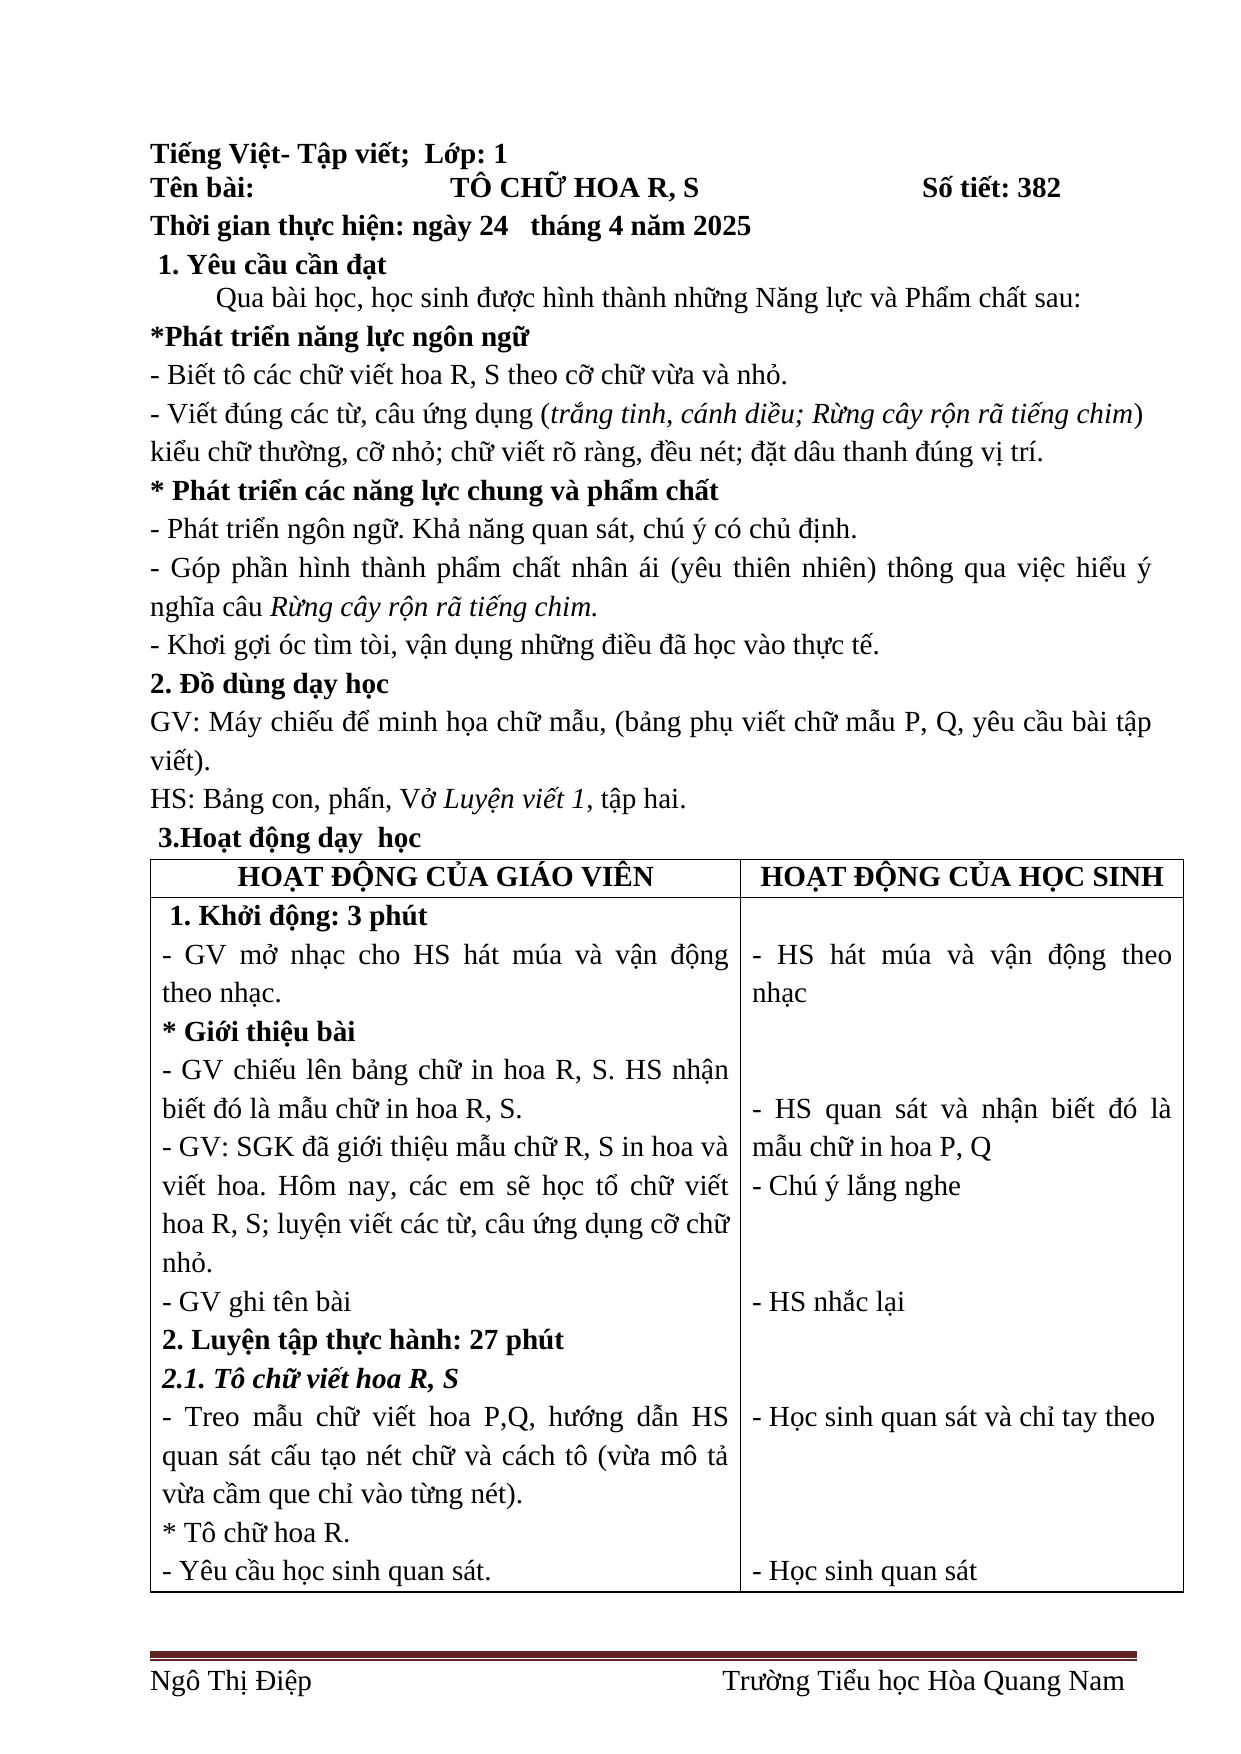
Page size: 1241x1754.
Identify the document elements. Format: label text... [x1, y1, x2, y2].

table_header HOẠT ĐỘNG CỦA HỌC SINH [741, 860, 1183, 897]
text 2. Đồ dùng dạy học [150, 666, 1154, 699]
text Tên bài: TÔ CHỮ HOA R, S Số tiết: 382 [150, 170, 1137, 203]
text Thời gian thực hiện: ngày 24 tháng 4 năm 2025 [150, 208, 1137, 242]
text - Khơi gợi óc tìm tòi, vận dụng những điều đã học vào thực tế. [150, 627, 1154, 661]
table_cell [741, 898, 1183, 1591]
text 3.Hoạt động dạy học [158, 820, 1154, 853]
text - Phát triển ngôn ngữ. Khả năng quan sát, chú ý có chủ định. [150, 512, 1154, 545]
text - Biết tô các chữ viết hoa R, S theo cỡ chữ vừa và nhỏ. [150, 357, 1154, 391]
text * Phát triển các năng lực chung và phẩm chất [150, 473, 1154, 507]
text *Phát triển năng lực ngôn ngữ [150, 319, 1154, 352]
text Qua bài học, học sinh được hình thành những Năng lực và Phẩm chất sau: [216, 280, 1154, 314]
text - Góp phần hình thành phẩm chất nhân ái (yêu thiên nhiên) thông qua việc hiểu ý nghĩa câu Rừng cây rộn rã tiếng chim. [150, 550, 1154, 622]
text 1. Yêu cầu cần đạt [150, 247, 1154, 280]
text Tiếng Việt- Tập viết; Lớp: 1 [150, 136, 1137, 170]
text - Viết đúng các từ, câu ứng dụng (trắng tinh, cánh diều; Rừng cây rộn rã tiếng chim) kiểu chữ thường, cỡ nhỏ; chữ viết rõ ràng, đều nét; đặt dâu thanh đúng vị trí. [150, 396, 1154, 468]
table_header HOẠT ĐỘNG CỦA GIÁO VIÊN [151, 860, 740, 897]
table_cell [151, 898, 740, 1591]
text HS: Bảng con, phấn, Vở Luyện viết 1, tập hai. [150, 781, 1154, 815]
text GV: Máy chiếu để minh họa chữ mẫu, (bảng phụ viết chữ mẫu P, Q, yêu cầu bài tập viết). [150, 704, 1154, 776]
